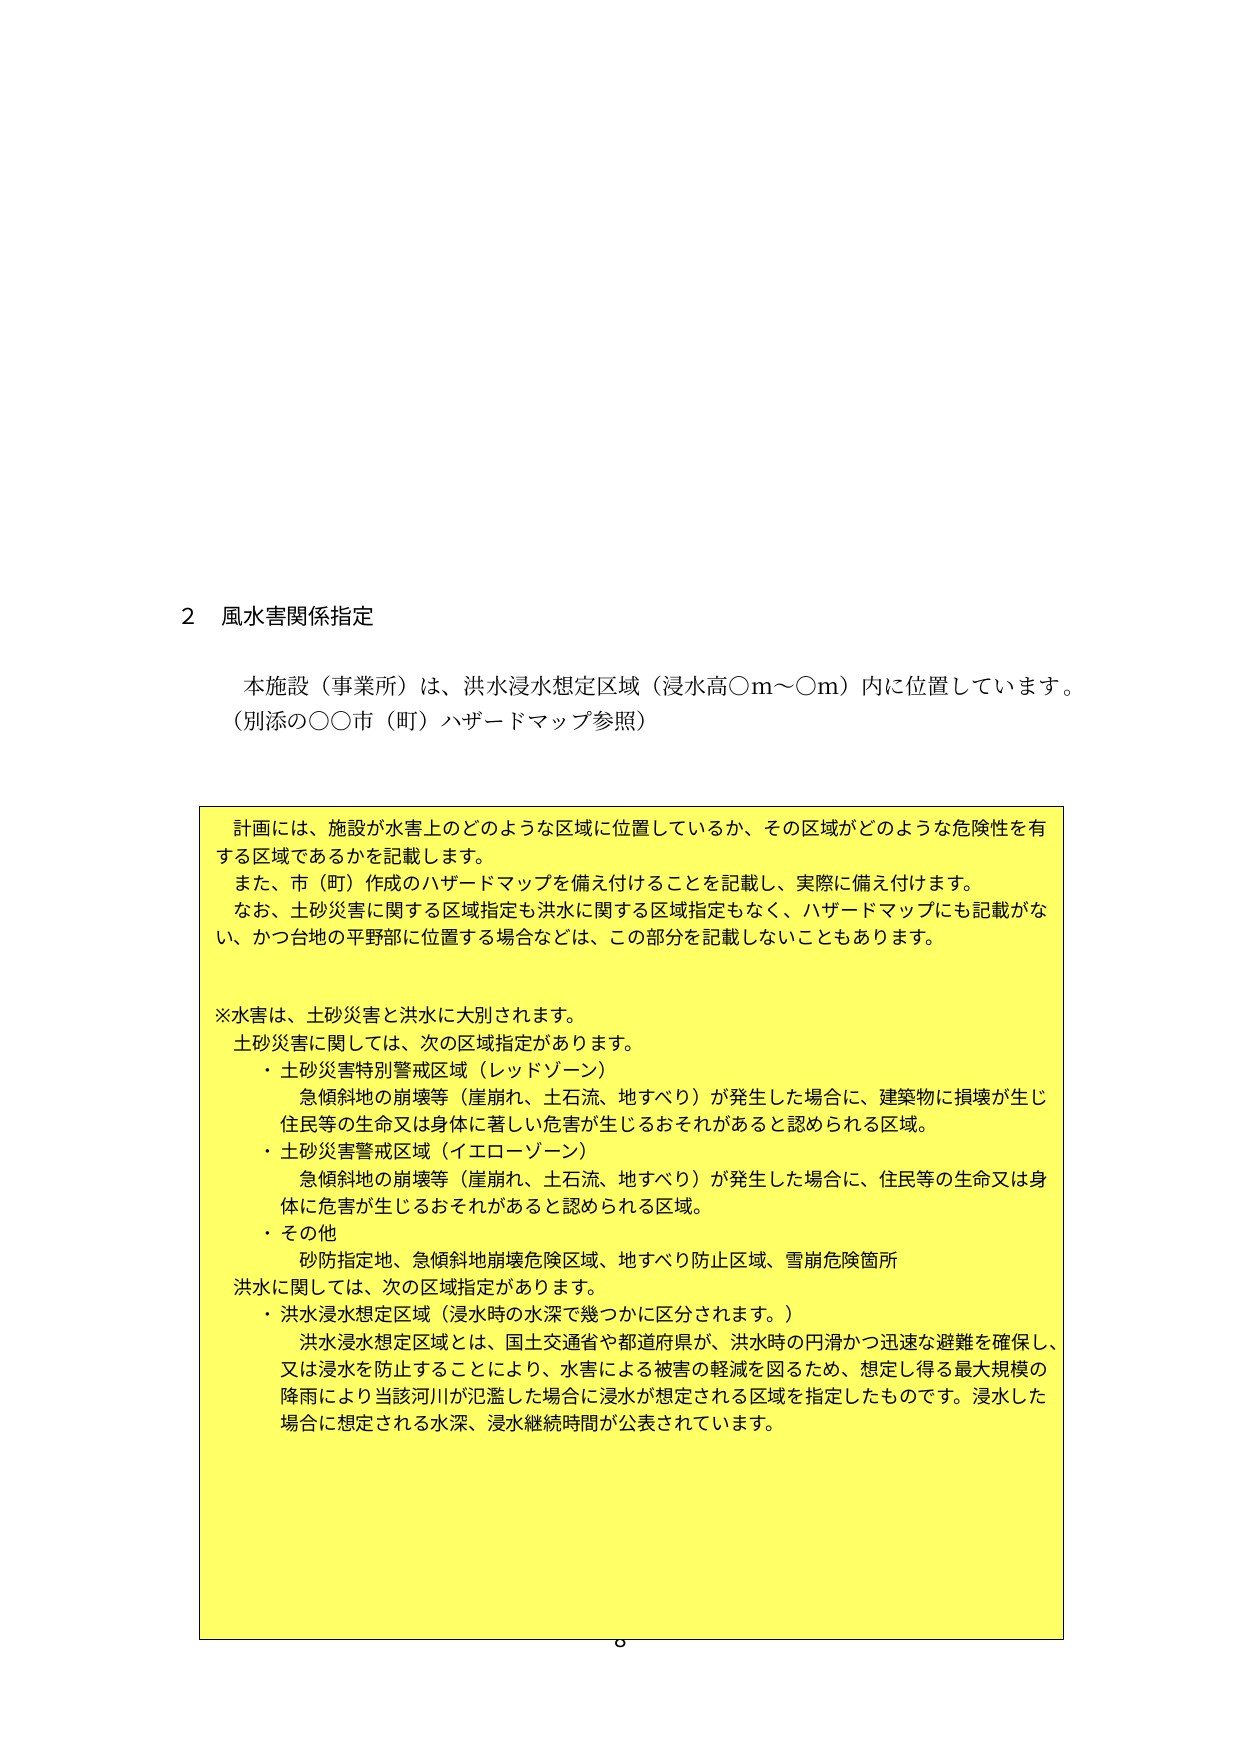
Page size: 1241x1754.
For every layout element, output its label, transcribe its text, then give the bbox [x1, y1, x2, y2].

text ２ 風水害関係指定 [177, 598, 1063, 633]
text 本施設（事業所）は、洪水浸水想定区域（浸水高○ｍ～○ｍ）内に位置しています。（別添の○○市（町）ハザードマップ参照） [221, 668, 1063, 737]
